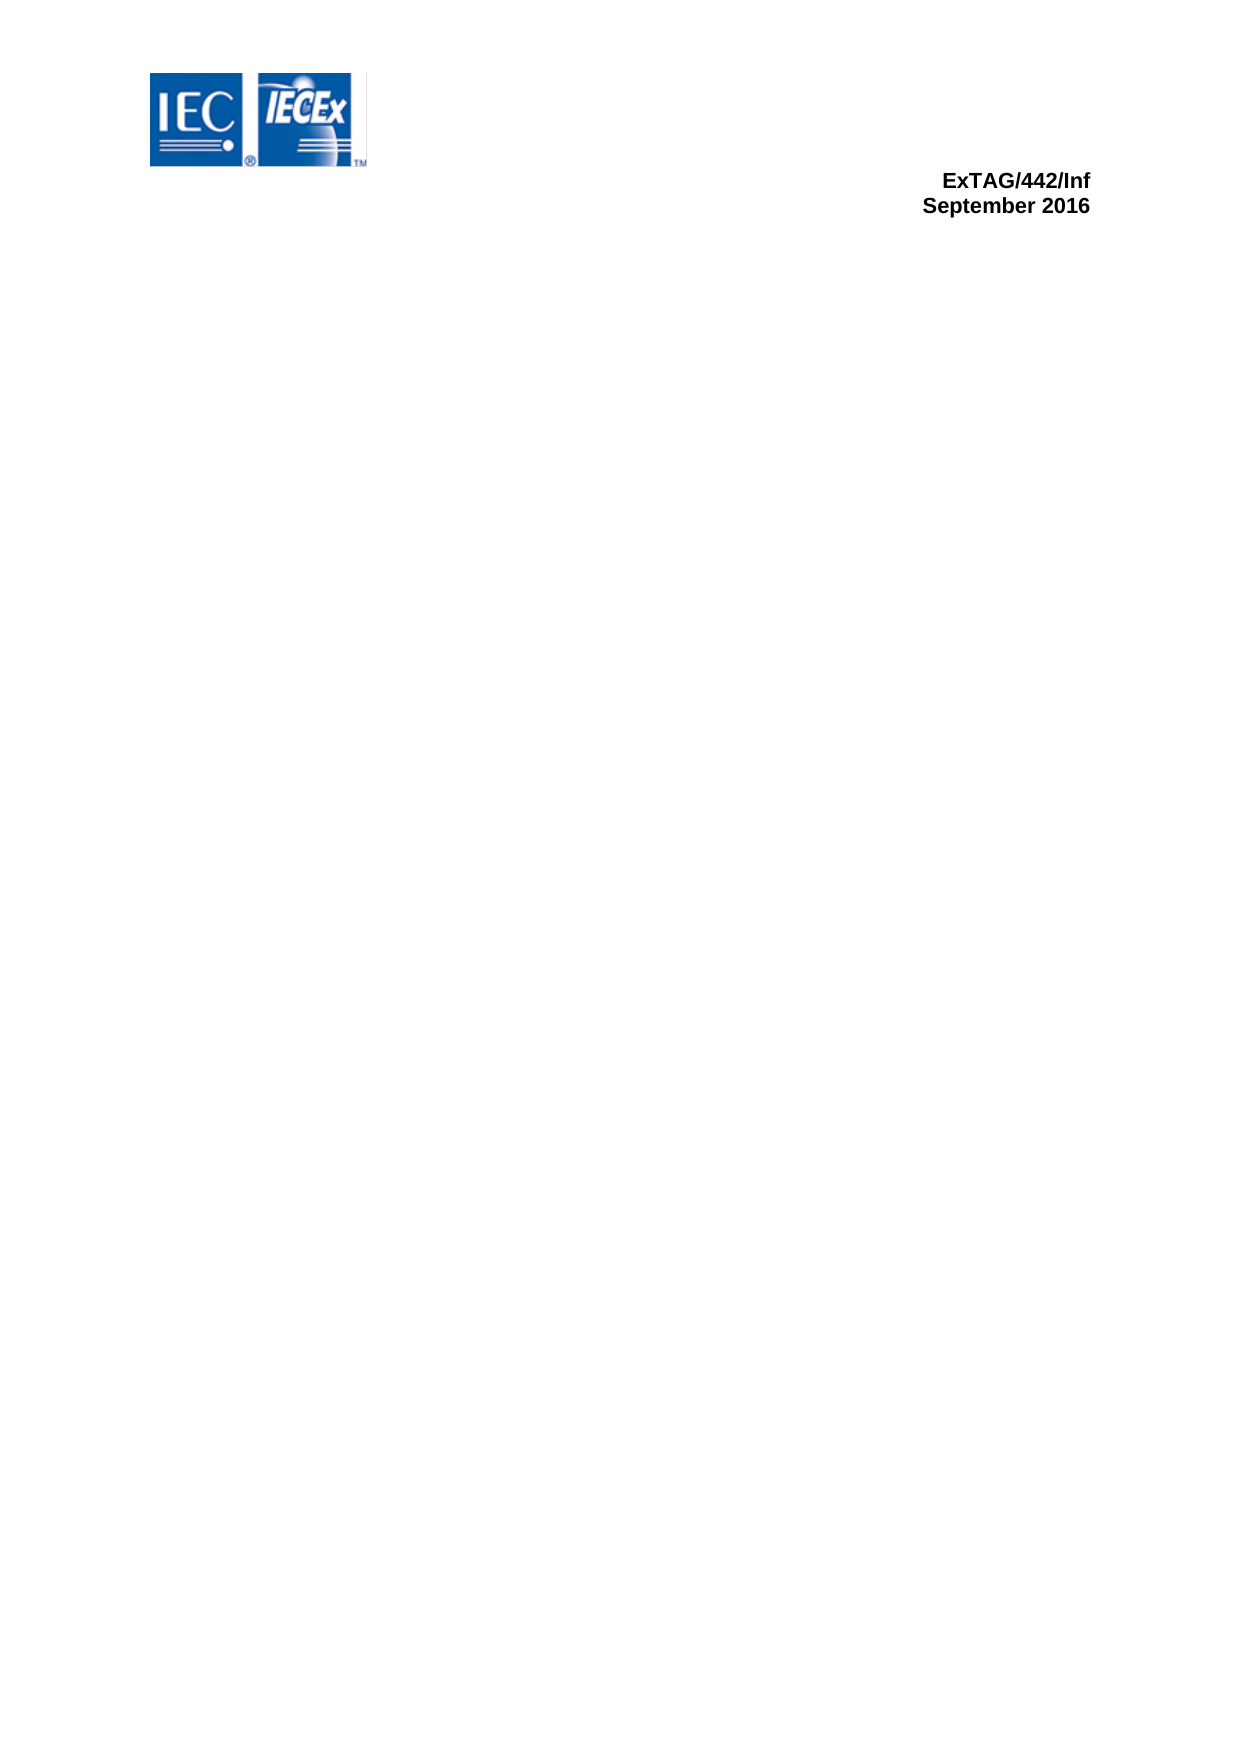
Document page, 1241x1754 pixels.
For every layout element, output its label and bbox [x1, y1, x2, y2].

picture [150, 73, 368, 168]
